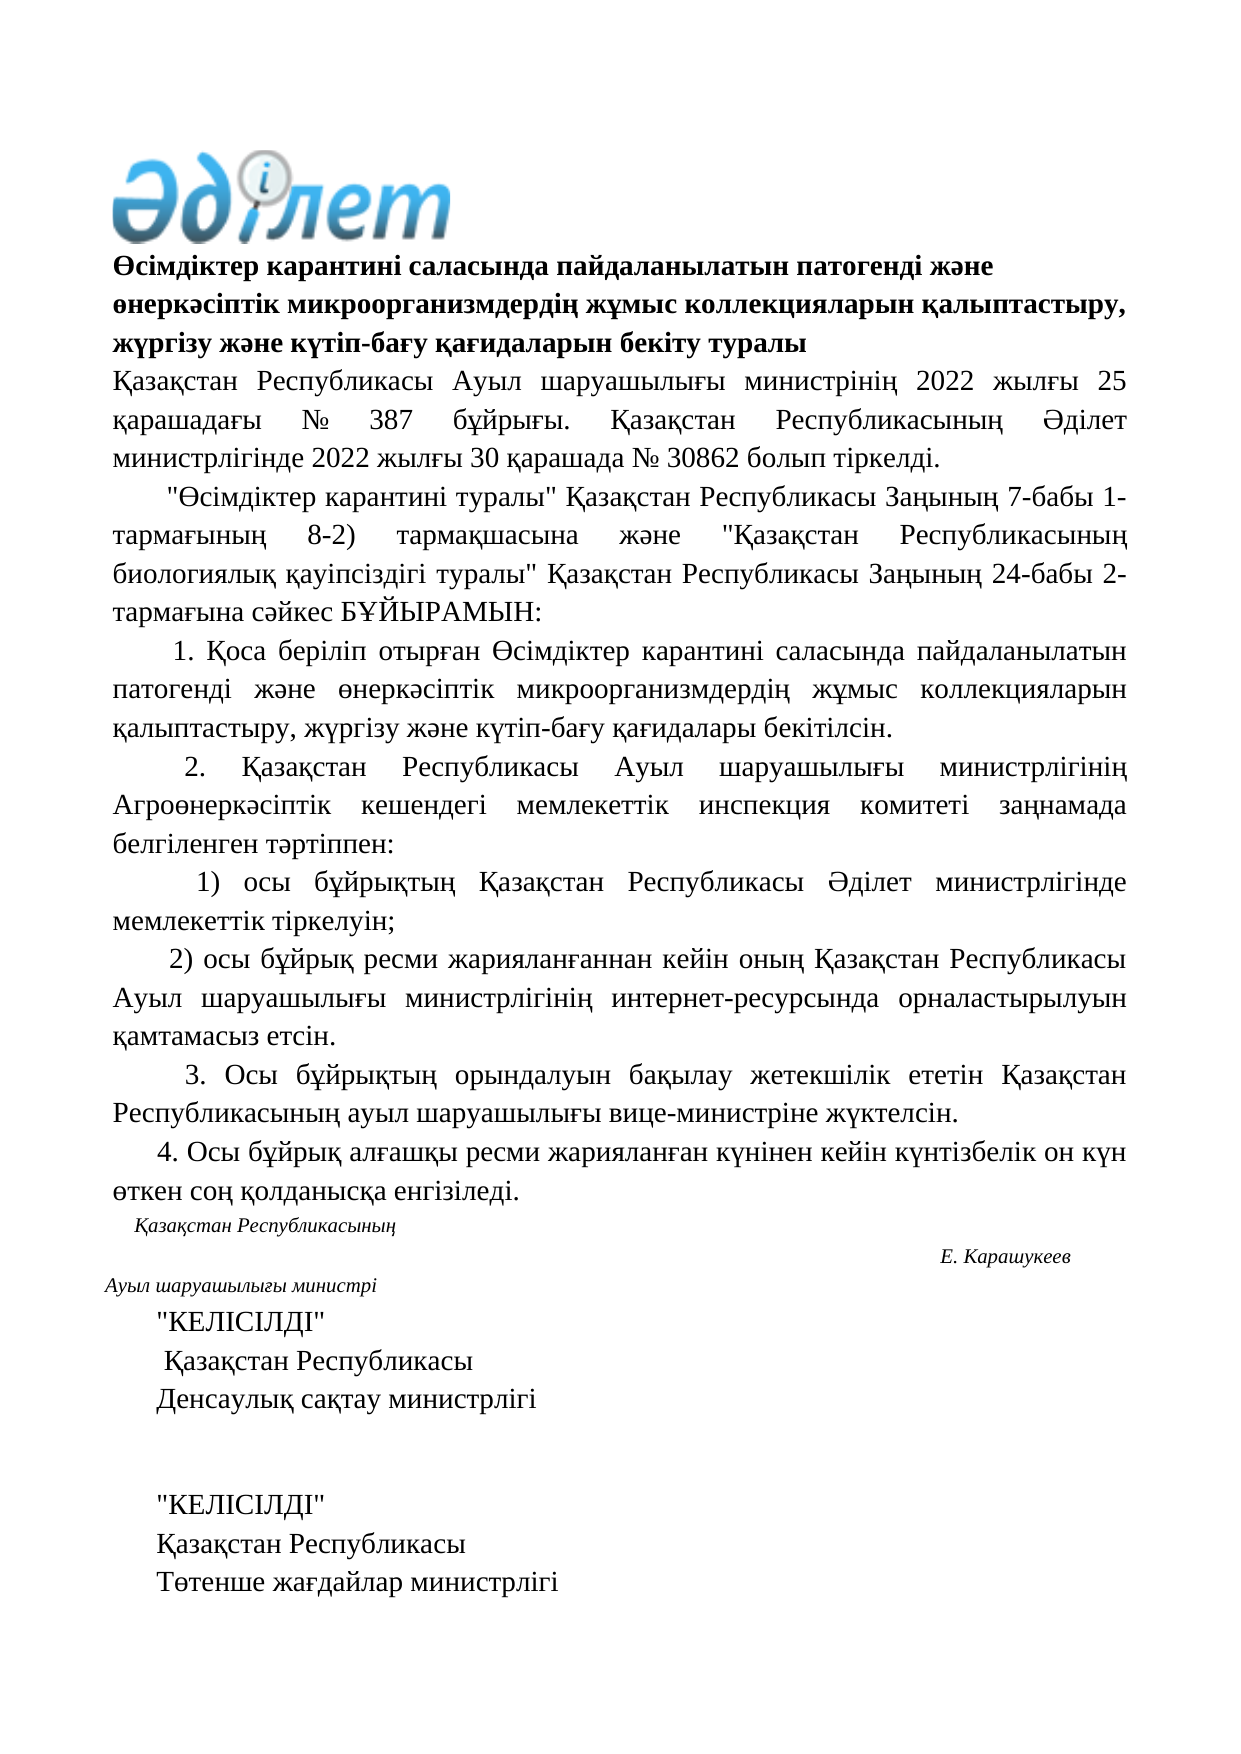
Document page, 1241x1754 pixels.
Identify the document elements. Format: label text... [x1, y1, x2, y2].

text Өсімдіктер карантині саласында пайдаланылатын патогенді және өнеркәсіптік микроорганизмдердің жұмыс коллекцияларын қалыптастыру, жүргізу және күтіп-бағу қағидаларын бекіту туралы [112, 248, 1128, 358]
text Қазақстан Республикасы Ауыл шаруашылығы министрінің 2022 жылғы 25 қарашадағы № 387 бұйрығы. Қазақстан Республикасының Әділет министрлігінде 2022 жылғы 30 қарашада № 30862 болып тіркелді. [112, 363, 1128, 474]
text 4. Осы бұйрық алғашқы ресми жарияланған күнінен кейін күнтізбелік он күн өткен соң қолданысқа енгізіледі. [112, 1134, 1128, 1206]
table_header Қазақстан Республикасының Ауыл шаруашылығы министрі [101, 1211, 939, 1304]
text "КЕЛІСІЛДІ" [112, 1487, 1128, 1521]
text Төтенше жағдайлар министрлігі [112, 1564, 1128, 1598]
text 2. Қазақстан Республикасы Ауыл шаруашылығы министрлігінің Агроөнеркәсіптік кешендегі мемлекеттік инспекция комитеті заңнамада белгіленген тәртіппен: [112, 749, 1128, 859]
text "Өсімдіктер карантині туралы" Қазақстан Республикасы Заңының 7-бабы 1-тармағының 8-2) тармақшасына және "Қазақстан Республикасының биологиялық қауіпсіздігі туралы" Қазақстан Республикасы Заңының 24-бабы 2-тармағына сәйкес БҰЙЫРАМЫН: [112, 479, 1128, 628]
text Қазақстан Республикасы [112, 1343, 1128, 1376]
text Денсаулық сақтау министрлігі [112, 1381, 1128, 1415]
text Қазақстан Республикасы [112, 1526, 1128, 1559]
text 3. Осы бұйрықтың орындалуын бақылау жетекшілік ететін Қазақстан Республикасының ауыл шаруашылығы вице-министріне жүктелсін. [112, 1057, 1128, 1129]
text 1) осы бұйрықтың Қазақстан Республикасы Әділет министрлігінде мемлекеттік тіркелуін; [112, 864, 1128, 936]
picture [112, 150, 451, 244]
text "КЕЛІСІЛДІ" [112, 1304, 1128, 1338]
text 1. Қоса беріліп отырған Өсімдіктер карантині саласында пайдаланылатын патогенді және өнеркәсіптік микроорганизмдердің жұмыс коллекцияларын қалыптастыру, жүргізу және күтіп-бағу қағидалары бекітілсін. [112, 633, 1128, 744]
text 2) осы бұйрық ресми жарияланғаннан кейін оның Қазақстан Республикасы Ауыл шаруашылығы министрлігінің интернет-ресурсында орналастырылуын қамтамасыз етсін. [112, 941, 1128, 1052]
table_header Е. Карашукеев [939, 1211, 1240, 1304]
